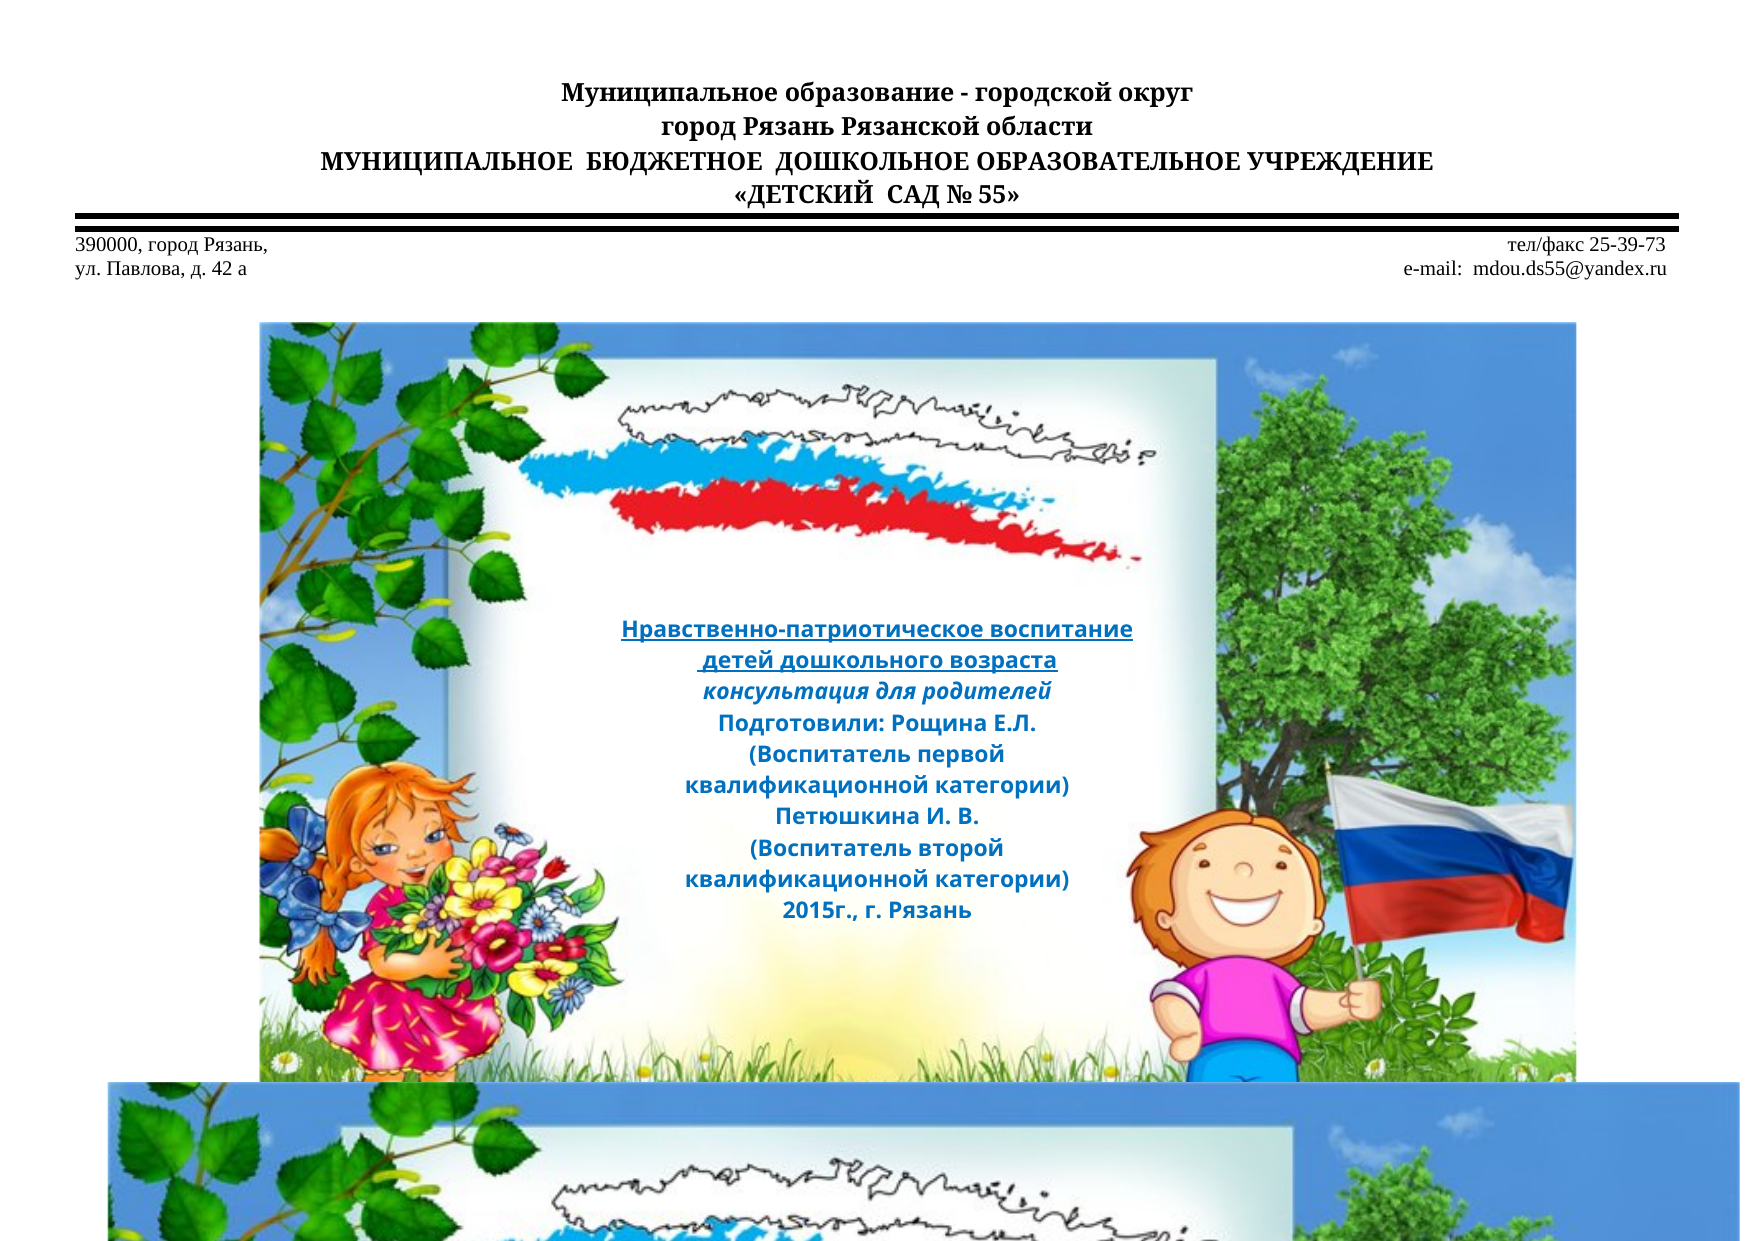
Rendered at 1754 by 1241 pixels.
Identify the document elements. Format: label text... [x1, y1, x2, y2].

text «ДЕТСКИЙ САД № 55» [75, 177, 1679, 213]
picture [259, 322, 1577, 613]
text город Рязань Рязанской области [75, 109, 1679, 143]
text консультация для родителей [75, 675, 1679, 707]
text Петюшкина И. В. [75, 800, 1679, 832]
text (Воспитатель первой [75, 738, 1679, 769]
picture [107, 925, 1740, 1241]
text детей дошкольного возраста [75, 644, 1679, 675]
text Нравственно-патриотическое воспитание [75, 613, 1679, 644]
text квалификационной категории) [75, 863, 1679, 894]
text ул. Павлова, д. 42 а e-mail: mdou.ds55@yandex.ru [75, 256, 1679, 280]
text 2015г., г. Рязань [75, 894, 1679, 925]
text 390000, город Рязань, тел/факс 25-39-73 [75, 232, 1679, 256]
text (Воспитатель второй [75, 832, 1679, 863]
text квалификационной категории) [75, 769, 1679, 800]
text Муниципальное образование - городской округ [75, 75, 1679, 109]
text МУНИЦИПАЛЬНОЕ БЮДЖЕТНОЕ ДОШКОЛЬНОЕ ОБРАЗОВАТЕЛЬНОЕ УЧРЕЖДЕНИЕ [75, 143, 1679, 177]
text Подготовили: Рощина Е.Л. [75, 707, 1679, 738]
